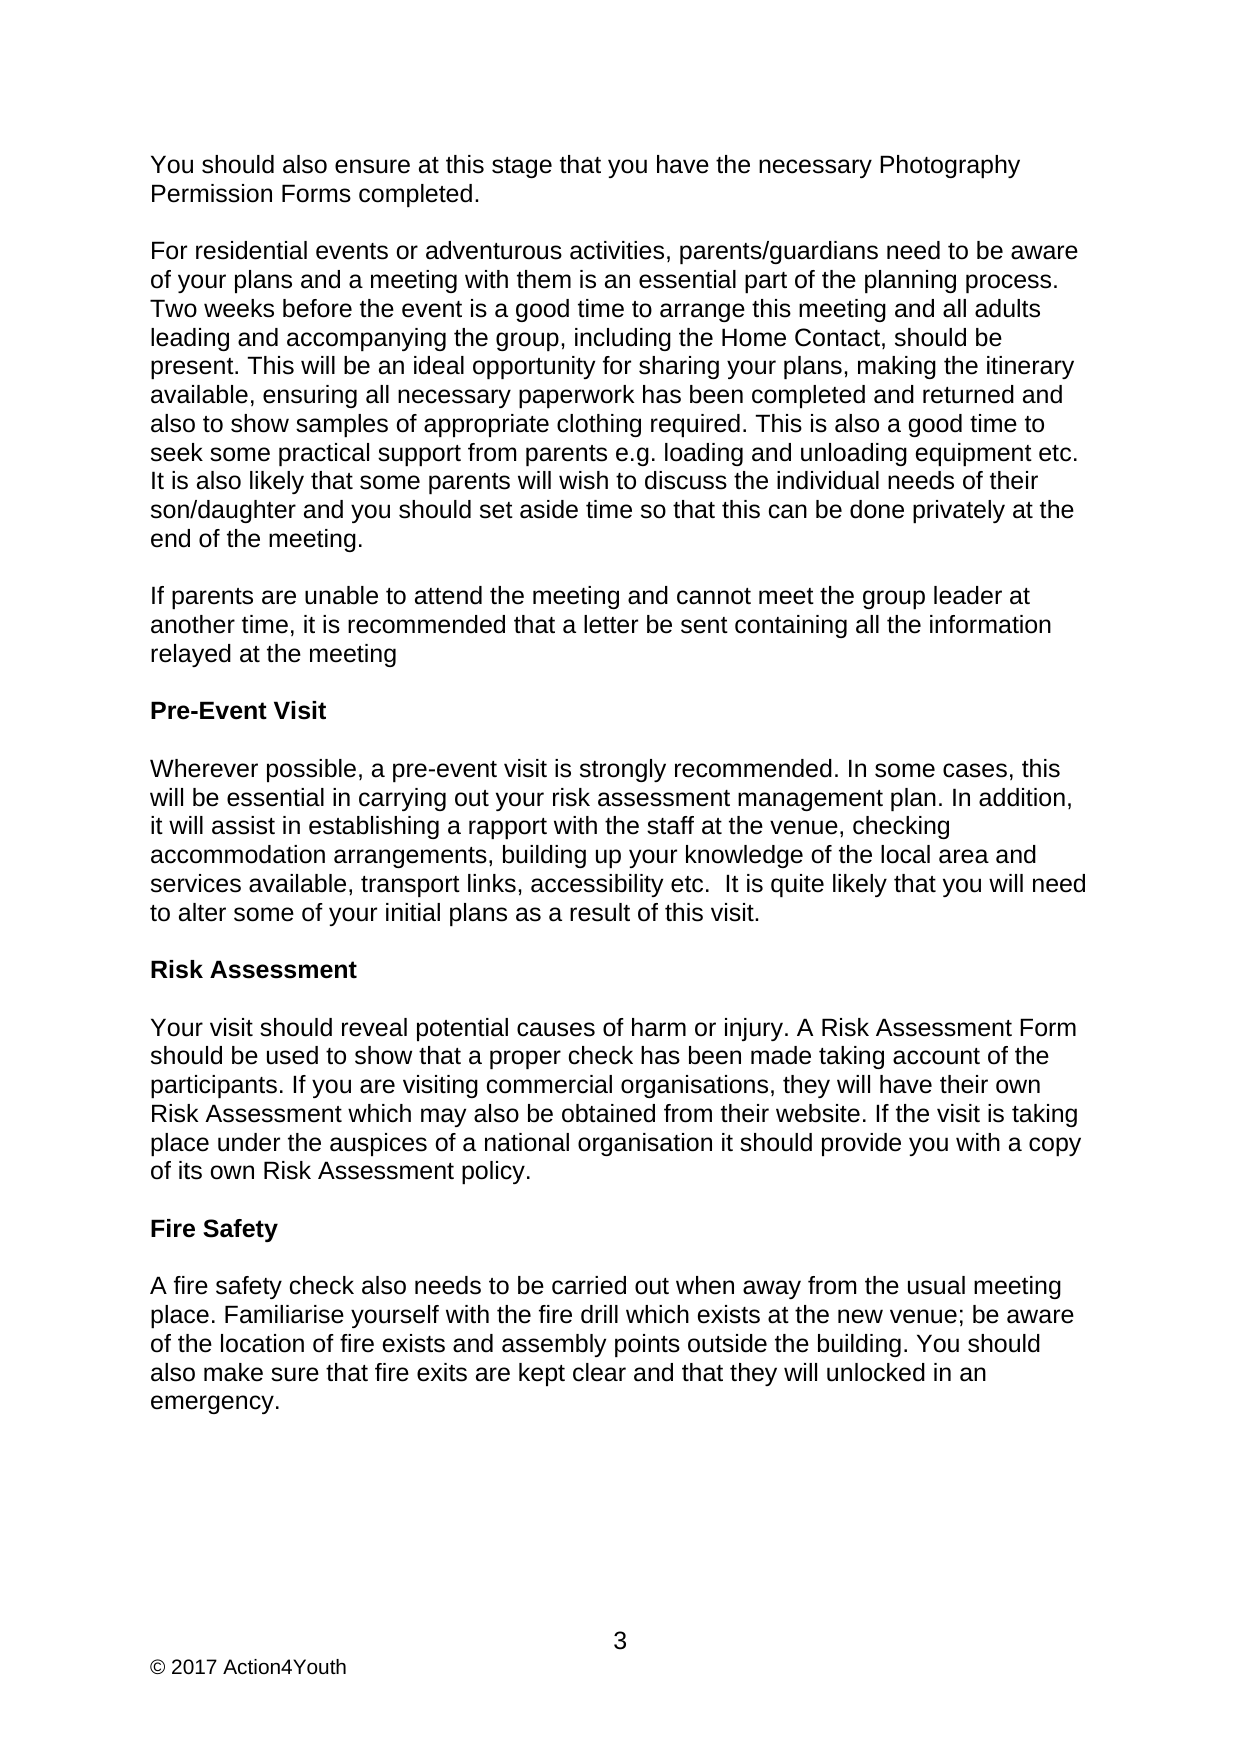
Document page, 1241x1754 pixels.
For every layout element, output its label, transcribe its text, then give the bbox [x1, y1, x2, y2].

text A fire safety check also needs to be carried out when away from the usual meeting place. Familiarise yourself with the fire drill which exists at the new venue; be aware of the location of fire exists and assembly points outside the building. You should also make sure that fire exits are kept clear and that they will unlocked in an emergency. [150, 1271, 1090, 1415]
text For residential events or adventurous activities, parents/guardians need to be aware of your plans and a meeting with them is an essential part of the planning process. Two weeks before the event is a good time to arrange this meeting and all adults leading and accompanying the group, including the Home Contact, should be present. This will be an ideal opportunity for sharing your plans, making the itinerary available, ensuring all necessary paperwork has been completed and returned and also to show samples of appropriate clothing required. This is also a good time to seek some practical support from parents e.g. loading and unloading equipment etc. [150, 236, 1090, 466]
text Fire Safety [150, 1214, 1090, 1242]
text Pre-Event Visit [150, 696, 1090, 725]
text If parents are unable to attend the meeting and cannot meet the group leader at another time, it is recommended that a letter be sent containing all the information relayed at the meeting [150, 581, 1090, 667]
text Wherever possible, a pre-event visit is strongly recommended. In some cases, this will be essential in carrying out your risk assessment management plan. In addition, it will assist in establishing a rapport with the staff at the venue, checking accommodation arrangements, building up your knowledge of the local area and services available, transport links, accessibility etc. It is quite likely that you will need to alter some of your initial plans as a result of this visit. [150, 754, 1090, 926]
text You should also ensure at this stage that you have the necessary Photography Permission Forms completed. [150, 150, 1090, 207]
text Your visit should reveal potential causes of harm or injury. A Risk Assessment Form should be used to show that a proper check has been made taking account of the participants. If you are visiting commercial organisations, they will have their own Risk Assessment which may also be obtained from their website. If the visit is taking place under the auspices of a national organisation it should provide you with a copy of its own Risk Assessment policy. [150, 1012, 1090, 1185]
text It is also likely that some parents will wish to discuss the individual needs of their son/daughter and you should set aside time so that this can be done privately at the end of the meeting. [150, 466, 1090, 552]
text Risk Assessment [150, 955, 1090, 984]
